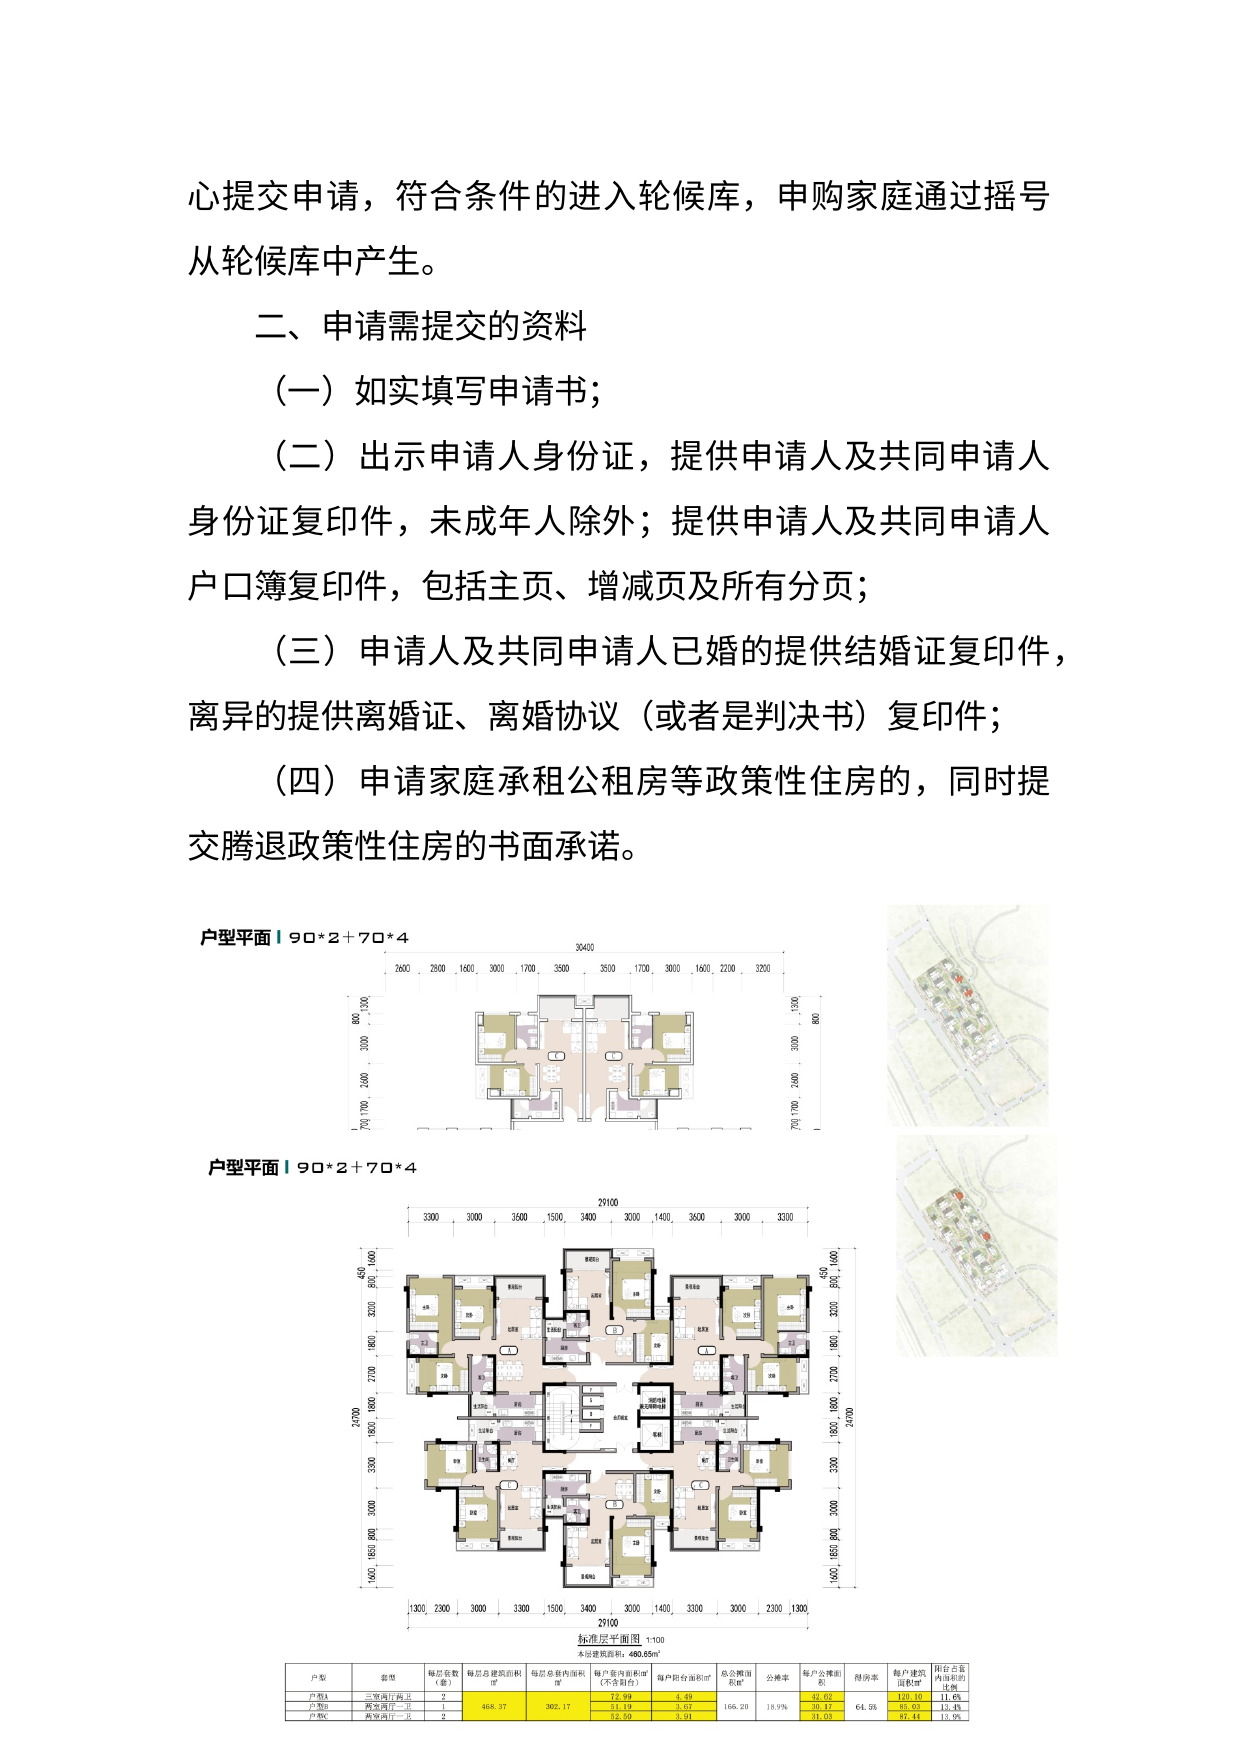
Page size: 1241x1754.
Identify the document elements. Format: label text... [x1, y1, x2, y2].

text 二、申请需提交的资料 [187, 292, 1053, 357]
text （三）申请人及共同申请人已婚的提供结婚证复印件，离异的提供离婚证、离婚协议（或者是判决书）复印件； [187, 617, 1053, 747]
text （一）如实填写申请书； [187, 357, 1053, 422]
text （四）申请家庭承租公租房等政策性住房的，同时提交腾退政策性住房的书面承诺。 [187, 747, 1053, 877]
text （二）出示申请人身份证，提供申请人及共同申请人身份证复印件，未成年人除外；提供申请人及共同申请人户口簿复印件，包括主页、增减页及所有分页； [187, 422, 1053, 617]
picture [173, 900, 1064, 1754]
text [187, 162, 1053, 292]
